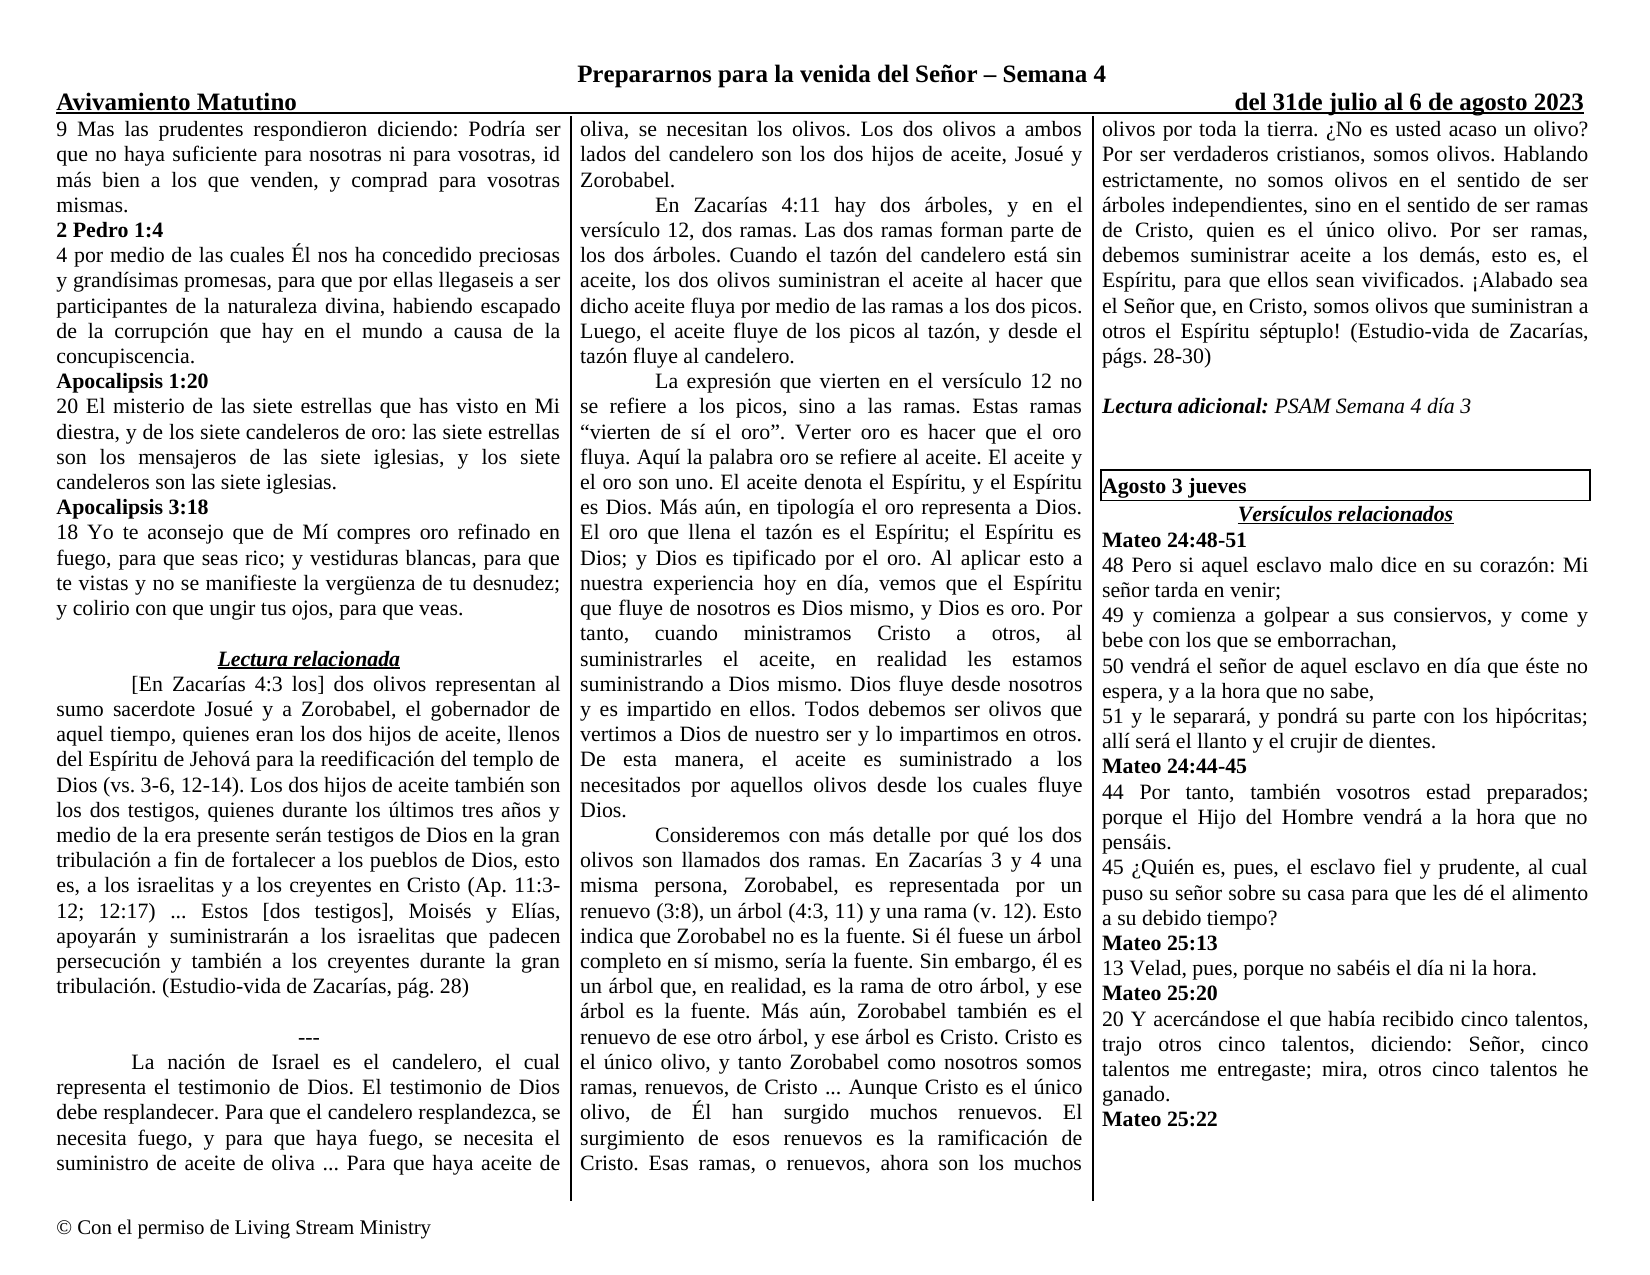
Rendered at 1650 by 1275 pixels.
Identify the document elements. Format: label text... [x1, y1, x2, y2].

text En Zacarías 4:11 hay dos árboles, y en el versículo 12, dos ramas. Las dos ramas forman parte de los dos árboles. Cuando el tazón del candelero está sin aceite, los dos olivos suministran el aceite al hacer que dicho aceite fluya por medio de las ramas a los dos picos. Luego, el aceite fluye de los picos al tazón, y desde el tazón fluye al candelero. [580, 192, 1083, 368]
text La expresión que vierten en el versículo 12 no se refiere a los picos, sino a las ramas. Estas ramas “vierten de sí el oro”. Verter oro es hacer que el oro fluya. Aquí la palabra oro se refiere al aceite. El aceite y el oro son uno. El aceite denota el Espíritu, y el Espíritu es Dios. Más aún, en tipología el oro representa a Dios. El oro que llena el tazón es el Espíritu; el Espíritu es Dios; y Dios es tipificado por el oro. Al aplicar esto a nuestra experiencia hoy en día, vemos que el Espíritu que fluye de nosotros es Dios mismo, y Dios es oro. Por tanto, cuando ministramos Cristo a otros, al suministrarles el aceite, en realidad les estamos suministrando a Dios mismo. Dios fluye desde nosotros y es impartido en ellos. Todos debemos ser olivos que vertimos a Dios de nuestro ser y lo impartimos en otros. De esta manera, el aceite es suministrado a los necesitados por aquellos olivos desde los cuales fluye Dios. [580, 368, 1083, 822]
text Mateo 24:48-51 [1102, 527, 1589, 552]
text 13 Velad, pues, porque no sabéis el día ni la hora. [1102, 955, 1589, 980]
text 48 Pero si aquel esclavo malo dice en su corazón: Mi señor tarda en venir; [1102, 552, 1589, 602]
text 45 ¿Quién es, pues, el esclavo fiel y prudente, al cual puso su señor sobre su casa para que les dé el alimento a su debido tiempo? [1102, 854, 1589, 930]
text Apocalipsis 3:18 [56, 494, 561, 519]
text --- [56, 1024, 561, 1049]
text Mateo 25:22 [1102, 1106, 1589, 1132]
text Agosto 3 jueves [1102, 471, 1589, 500]
text Mateo 25:20 [1102, 980, 1589, 1006]
text 50 vendrá el señor de aquel esclavo en día que éste no espera, y a la hora que no sabe, [1102, 653, 1589, 703]
text 44 Por tanto, también vosotros estad preparados; porque el Hijo del Hombre vendrá a la hora que no pensáis. [1102, 779, 1589, 854]
text Versículos relacionados [1102, 501, 1589, 527]
text 4 por medio de las cuales Él nos ha concedido preciosas y grandísimas promesas, para que por ellas llegaseis a ser participantes de la naturaleza divina, habiendo escapado de la corrupción que hay en el mundo a causa de la concupiscencia. [56, 242, 561, 368]
text Lectura adicional: PSAM Semana 4 día 3 [1102, 393, 1589, 419]
text La nación de Israel es el candelero, el cual representa el testimonio de Dios. El testimonio de Dios debe resplandecer. Para que el candelero resplandezca, se necesita fuego, y para que haya fuego, se necesita el suministro de aceite de oliva ... Para que haya aceite de oliva, se necesitan los olivos. Los dos olivos a ambos lados del candelero son los dos hijos de aceite, Josué y Zorobabel. [56, 1049, 561, 1175]
text Apocalipsis 1:20 [56, 368, 561, 393]
text Lectura relacionada [56, 646, 561, 671]
text 9 Mas las prudentes respondieron diciendo: Podría ser que no haya suficiente para nosotras ni para vosotras, id más bien a los que venden, y comprad para vosotras mismas. [56, 116, 561, 217]
text 20 Y acercándose el que había recibido cinco talentos, trajo otros cinco talentos, diciendo: Señor, cinco talentos me entregaste; mira, otros cinco talentos he ganado. [1102, 1006, 1589, 1106]
text Mateo 25:13 [1102, 930, 1589, 955]
text 20 El misterio de las siete estrellas que has visto en Mi diestra, y de los siete candeleros de oro: las siete estrellas son los mensajeros de las siete iglesias, y los siete candeleros son las siete iglesias. [56, 393, 561, 494]
text 18 Yo te aconsejo que de Mí compres oro refinado en fuego, para que seas rico; y vestiduras blancas, para que te vistas y no se manifieste la vergüenza de tu desnudez; y colirio con que ungir tus ojos, para que veas. [56, 519, 561, 620]
text [En Zacarías 4:3 los] dos olivos representan al sumo sacerdote Josué y a Zorobabel, el gobernador de aquel tiempo, quienes eran los dos hijos de aceite, llenos del Espíritu de Jehová para la reedificación del templo de Dios (vs. 3-6, 12-14). Los dos hijos de aceite también son los dos testigos, quienes durante los últimos tres años y medio de la era presente serán testigos de Dios en la gran tribulación a fin de fortalecer a los pueblos de Dios, esto es, a los israelitas y a los creyentes en Cristo (Ap. 11:3-12; 12:17) ... Estos [dos testigos], Moisés y Elías, apoyarán y suministrarán a los israelitas que padecen persecución y también a los creyentes durante la gran tribulación. (Estudio-vida de Zacarías, pág. 28) [56, 671, 561, 998]
text 49 y comienza a golpear a sus consiervos, y come y bebe con los que se emborrachan, [1102, 602, 1589, 653]
text Consideremos con más detalle por qué los dos olivos son llamados dos ramas. En Zacarías 3 y 4 una misma persona, Zorobabel, es representada por un renuevo (3:8), un árbol (4:3, 11) y una rama (v. 12). Esto indica que Zorobabel no es la fuente. Si él fuese un árbol completo en sí mismo, sería la fuente. Sin embargo, él es un árbol que, en realidad, es la rama de otro árbol, y ese árbol es la fuente. Más aún, Zorobabel también es el renuevo de ese otro árbol, y ese árbol es Cristo. Cristo es el único olivo, y tanto Zorobabel como nosotros somos ramas, renuevos, de Cristo ... Aunque Cristo es el único olivo, de Él han surgido muchos renuevos. El surgimiento de esos renuevos es la ramificación de Cristo. Esas ramas, o renuevos, ahora son los muchos olivos por toda la tierra. ¿No es usted acaso un olivo? Por ser verdaderos cristianos, somos olivos. Hablando estrictamente, no somos olivos en el sentido de ser árboles independientes, sino en el sentido de ser ramas de Cristo, quien es el único olivo. Por ser ramas, debemos suministrar aceite a los demás, esto es, el Espíritu, para que ellos sean vivificados. ¡Alabado sea el Señor que, en Cristo, somos olivos que suministran a otros el Espíritu séptuplo! (Estudio-vida de Zacarías, págs. 28-30) [580, 822, 1083, 1175]
text Consideremos con más detalle por qué los dos olivos son llamados dos ramas. En Zacarías 3 y 4 una misma persona, Zorobabel, es representada por un renuevo (3:8), un árbol (4:3, 11) y una rama (v. 12). Esto indica que Zorobabel no es la fuente. Si él fuese un árbol completo en sí mismo, sería la fuente. Sin embargo, él es un árbol que, en realidad, es la rama de otro árbol, y ese árbol es la fuente. Más aún, Zorobabel también es el renuevo de ese otro árbol, y ese árbol es Cristo. Cristo es el único olivo, y tanto Zorobabel como nosotros somos ramas, renuevos, de Cristo ... Aunque Cristo es el único olivo, de Él han surgido muchos renuevos. El surgimiento de esos renuevos es la ramificación de Cristo. Esas ramas, o renuevos, ahora son los muchos olivos por toda la tierra. ¿No es usted acaso un olivo? Por ser verdaderos cristianos, somos olivos. Hablando estrictamente, no somos olivos en el sentido de ser árboles independientes, sino en el sentido de ser ramas de Cristo, quien es el único olivo. Por ser ramas, debemos suministrar aceite a los demás, esto es, el Espíritu, para que ellos sean vivificados. ¡Alabado sea el Señor que, en Cristo, somos olivos que suministran a otros el Espíritu séptuplo! (Estudio-vida de Zacarías, págs. 28-30) [1102, 116, 1589, 368]
text La nación de Israel es el candelero, el cual representa el testimonio de Dios. El testimonio de Dios debe resplandecer. Para que el candelero resplandezca, se necesita fuego, y para que haya fuego, se necesita el suministro de aceite de oliva ... Para que haya aceite de oliva, se necesitan los olivos. Los dos olivos a ambos lados del candelero son los dos hijos de aceite, Josué y Zorobabel. [580, 116, 1083, 192]
text 51 y le separará, y pondrá su parte con los hipócritas; allí será el llanto y el crujir de dientes. [1102, 703, 1589, 753]
text Mateo 24:44-45 [1102, 753, 1589, 779]
text 2 Pedro 1:4 [56, 217, 561, 242]
